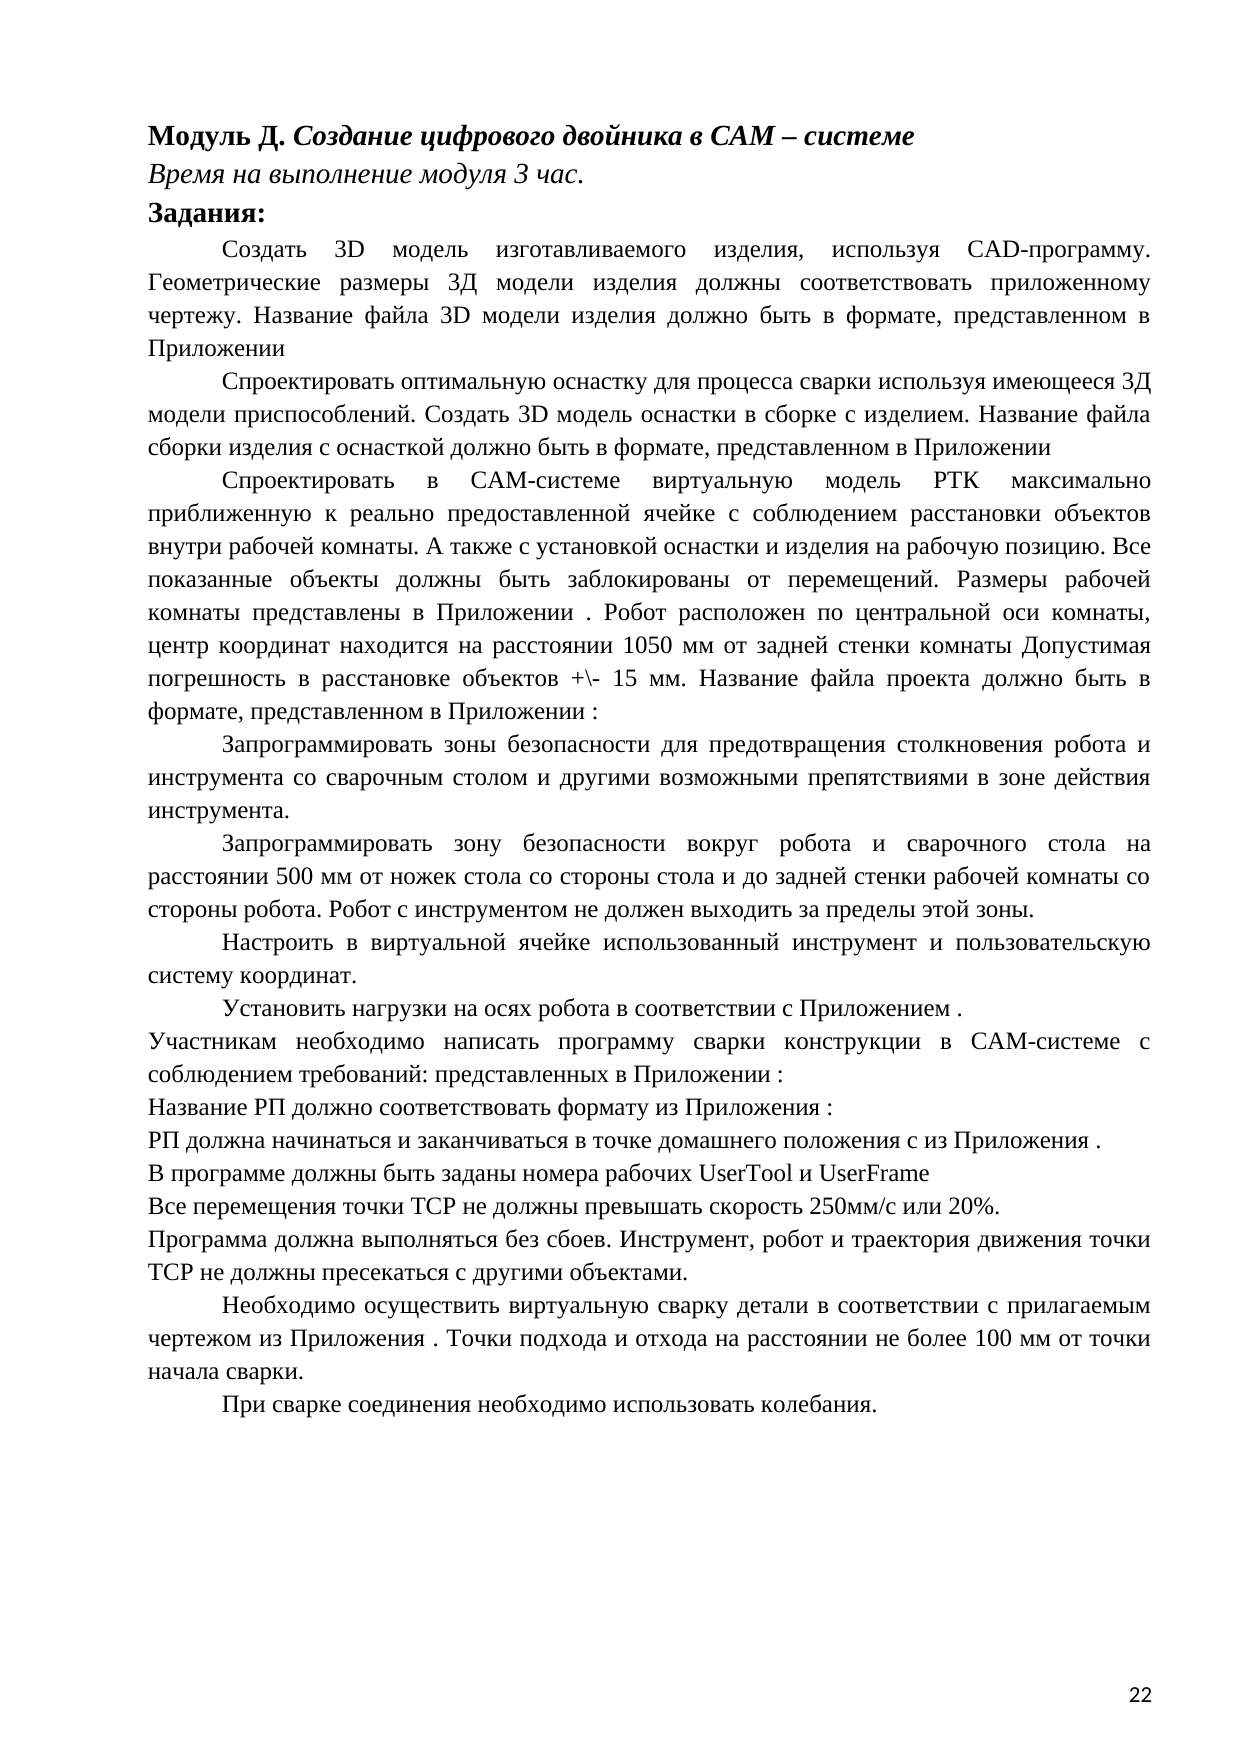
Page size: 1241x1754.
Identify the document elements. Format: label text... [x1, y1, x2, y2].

text Запрограммировать зоны безопасности для предотвращения столкновения робота и инструмента со сварочным столом и другими возможными препятствиями в зоне действия инструмента. [148, 729, 1152, 824]
text При сварке соединения необходимо использовать колебания. [148, 1389, 1152, 1418]
text Программа должна выполняться без сбоев. Инструмент, робот и траектория движения точки ТСР не должны пресекаться с другими объектами. [148, 1224, 1152, 1286]
text Спроектировать оптимальную оснастку для процесса сварки используя имеющееся 3Д модели приспособлений. Создать 3D модель оснастки в сборке с изделием. Название файла сборки изделия с оснасткой должно быть в формате, представленном в Приложении [148, 366, 1152, 461]
text Участникам необходимо написать программу сварки конструкции в САМ-системе с соблюдением требований: представленных в Приложении : [148, 1026, 1152, 1088]
text Запрограммировать зону безопасности вокруг робота и сварочного стола на расстоянии 500 мм от ножек стола со стороны стола и до задней стенки рабочей комнаты со стороны робота. Робот с инструментом не должен выходить за пределы этой зоны. [148, 828, 1152, 923]
text Необходимо осуществить виртуальную сварку детали в соответствии с прилагаемым чертежом из Приложения . Точки подхода и отхода на расстоянии не более 100 мм от точки начала сварки. [148, 1290, 1152, 1385]
text Название РП должно соответствовать формату из Приложения : [148, 1092, 1152, 1121]
text Установить нагрузки на осях робота в соответствии с Приложением . [148, 993, 1152, 1022]
text Настроить в виртуальной ячейке использованный инструмент и пользовательскую систему координат. [148, 927, 1152, 989]
text Модуль Д. Создание цифрового двойника в САМ – системе [148, 118, 1152, 152]
text Все перемещения точки ТСР не должны превышать скорость 250мм/с или 20%. [148, 1191, 1152, 1220]
text В программе должны быть заданы номера рабочих UserTool и UserFrame [148, 1158, 1152, 1187]
text РП должна начинаться и заканчиваться в точке домашнего положения с из Приложения . [148, 1125, 1152, 1154]
text Создать 3D модель изготавливаемого изделия, используя CAD-программу. Геометрические размеры 3Д модели изделия должны соответствовать приложенному чертежу. Название файла 3D модели изделия должно быть в формате, представленном в Приложении [148, 234, 1152, 362]
text Спроектировать в САМ-системе виртуальную модель РТК максимально приближенную к реально предоставленной ячейке с соблюдением расстановки объектов внутри рабочей комнаты. А также с установкой оснастки и изделия на рабочую позицию. Все показанные объекты должны быть заблокированы от перемещений. Размеры рабочей комнаты представлены в Приложении . Робот расположен по центральной оси комнаты, центр координат находится на расстоянии 1050 мм от задней стенки комнаты Допустимая погрешность в расстановке объектов +\- 15 мм. Название файла проекта должно быть в формате, представленном в Приложении : [148, 465, 1152, 725]
text Задания: [148, 195, 1152, 229]
text Время на выполнение модуля 3 час. [148, 157, 1152, 190]
